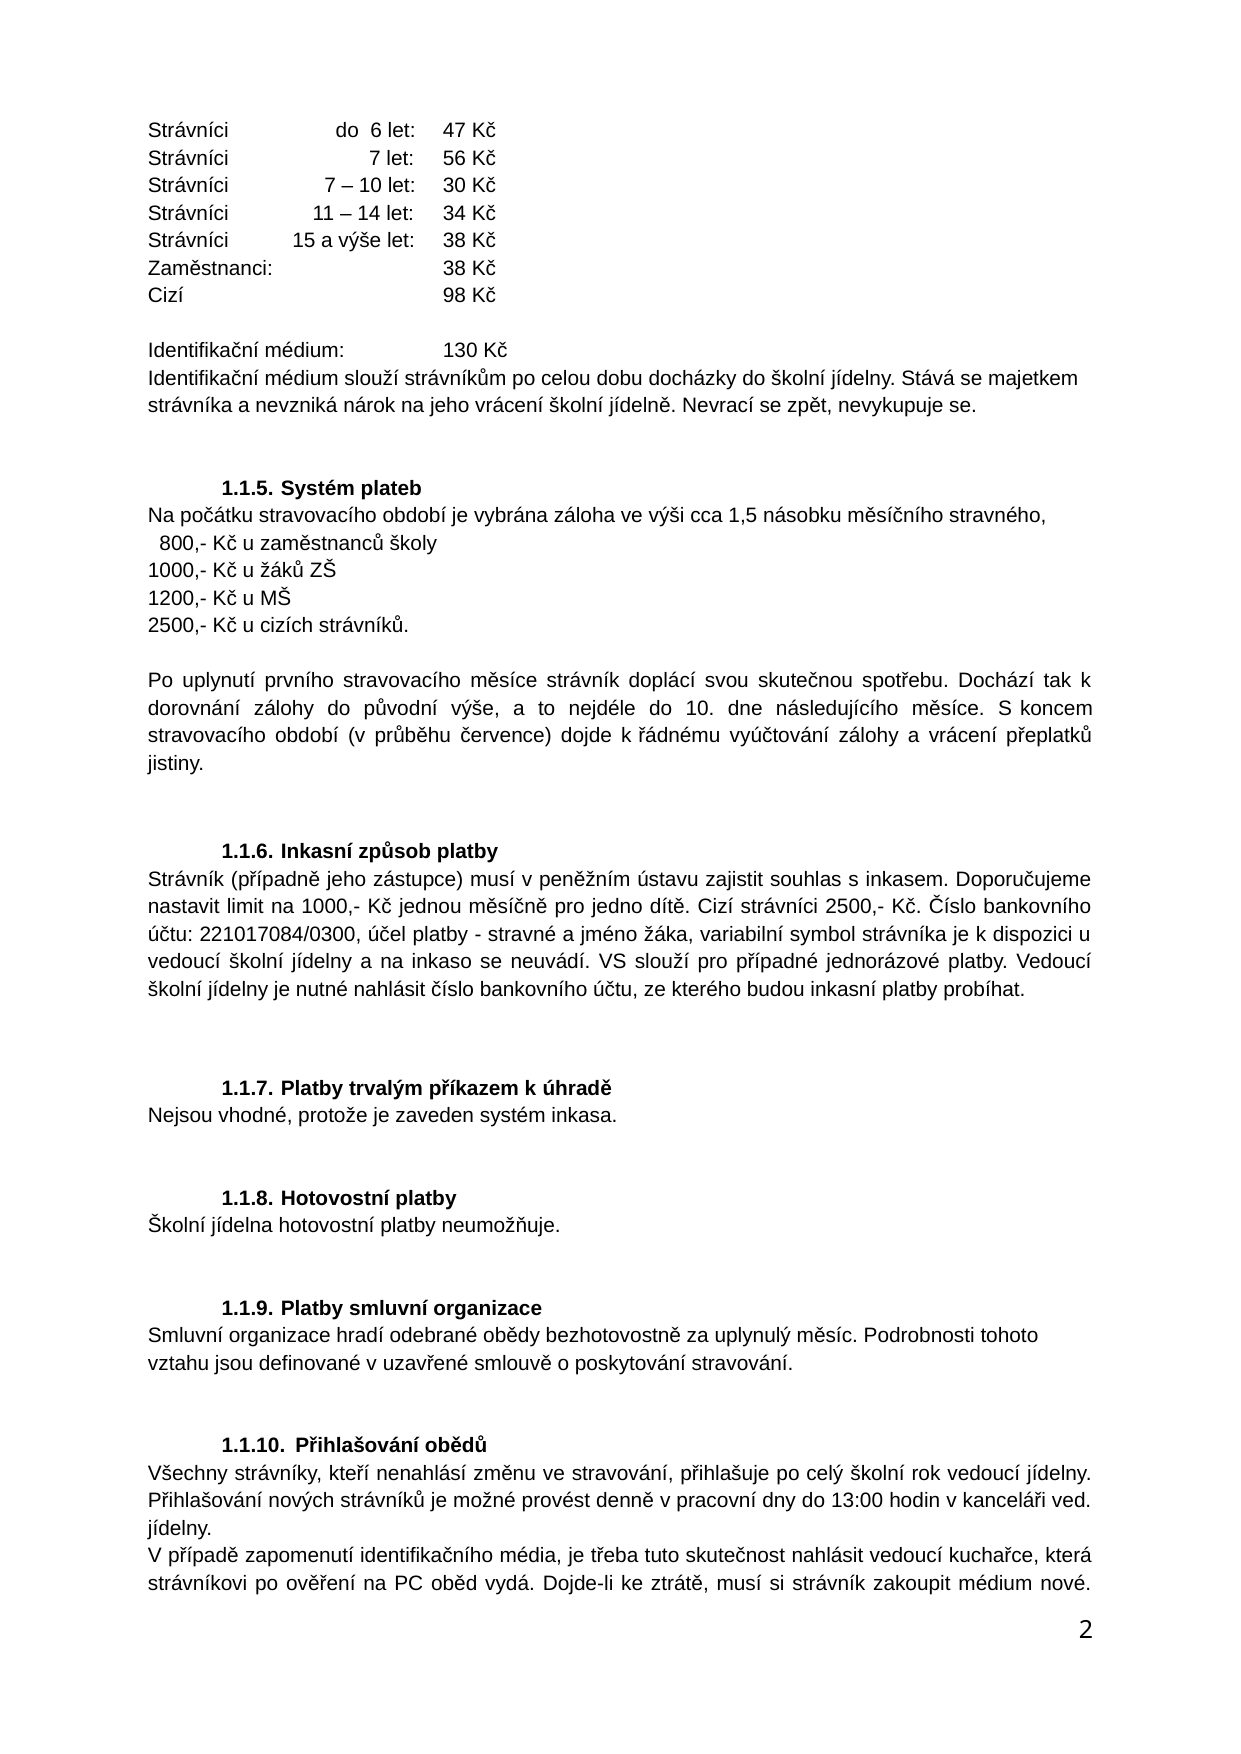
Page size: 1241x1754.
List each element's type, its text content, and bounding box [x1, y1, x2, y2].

text Školní jídelna hotovostní platby neumožňuje. [148, 1213, 1093, 1237]
text 1200,- Kč u MŠ [148, 586, 1093, 610]
text Strávníci 11 – 14 let: 34 Kč [148, 201, 1093, 225]
text Smluvní organizace hradí odebrané obědy bezhotovostně za uplynulý měsíc. Podrobnosti tohoto vztahu jsou definované v uzavřené smlouvě o poskytování stravování. [148, 1323, 1093, 1375]
list Hotovostní platby [221, 1186, 1093, 1210]
text Identifikační médium: 130 Kč [148, 338, 1093, 362]
text 800,- Kč u zaměstnanců školy [148, 531, 1093, 555]
text Strávníci 15 a výše let: 38 Kč [148, 228, 1093, 252]
text 2500,- Kč u cizích strávníků. [148, 613, 1093, 637]
list Inkasní způsob platby [221, 839, 1093, 863]
list Platby smluvní organizace [221, 1296, 1093, 1320]
text Strávník (případně jeho zástupce) musí v peněžním ústavu zajistit souhlas s inkasem. Doporučujeme nastavit limit na 1000,- Kč jednou měsíčně pro jedno dítě. Cizí strávníci 2500,- Kč. Číslo bankovního účtu: 221017084/0300, účel platby - stravné a jméno žáka, variabilní symbol strávníka je k dispozici u vedoucí školní jídelny a na inkaso se neuvádí. VS slouží pro případné jednorázové platby. Vedoucí školní jídelny je nutné nahlásit číslo bankovního účtu, ze kterého budou inkasní platby probíhat. [148, 867, 1093, 1001]
text Po uplynutí prvního stravovacího měsíce strávník doplácí svou skutečnou spotřebu. Dochází tak k dorovnání zálohy do původní výše, a to nejdéle do 10. dne následujícího měsíce. S koncem stravovacího období (v průběhu července) dojde k řádnému vyúčtování zálohy a vrácení přeplatků jistiny. [148, 641, 1093, 775]
text Identifikační médium slouží strávníkům po celou dobu docházky do školní jídelny. Stává se majetkem strávníka a nevzniká nárok na jeho vrácení školní jídelně. Nevrací se zpět, nevykupuje se. [148, 366, 1093, 417]
text Cizí 98 Kč [148, 283, 1093, 307]
list Systém plateb [221, 476, 1093, 500]
list Platby trvalým příkazem k úhradě [221, 1076, 1093, 1100]
text Zaměstnanci: 38 Kč [148, 256, 1093, 280]
text Strávníci 7 let: 56 Kč [148, 146, 1093, 170]
text Nejsou vhodné, protože je zaveden systém inkasa. [148, 1103, 1093, 1127]
text Strávníci 7 – 10 let: 30 Kč [148, 173, 1093, 197]
text 1000,- Kč u žáků ZŠ [148, 558, 1093, 582]
list Přihlašování obědů [221, 1433, 1093, 1457]
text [148, 1461, 1093, 1595]
text Na počátku stravovacího období je vybrána záloha ve výši cca 1,5 násobku měsíčního stravného, [148, 503, 1093, 527]
text Strávníci do 6 let: 47 Kč [148, 118, 1093, 142]
